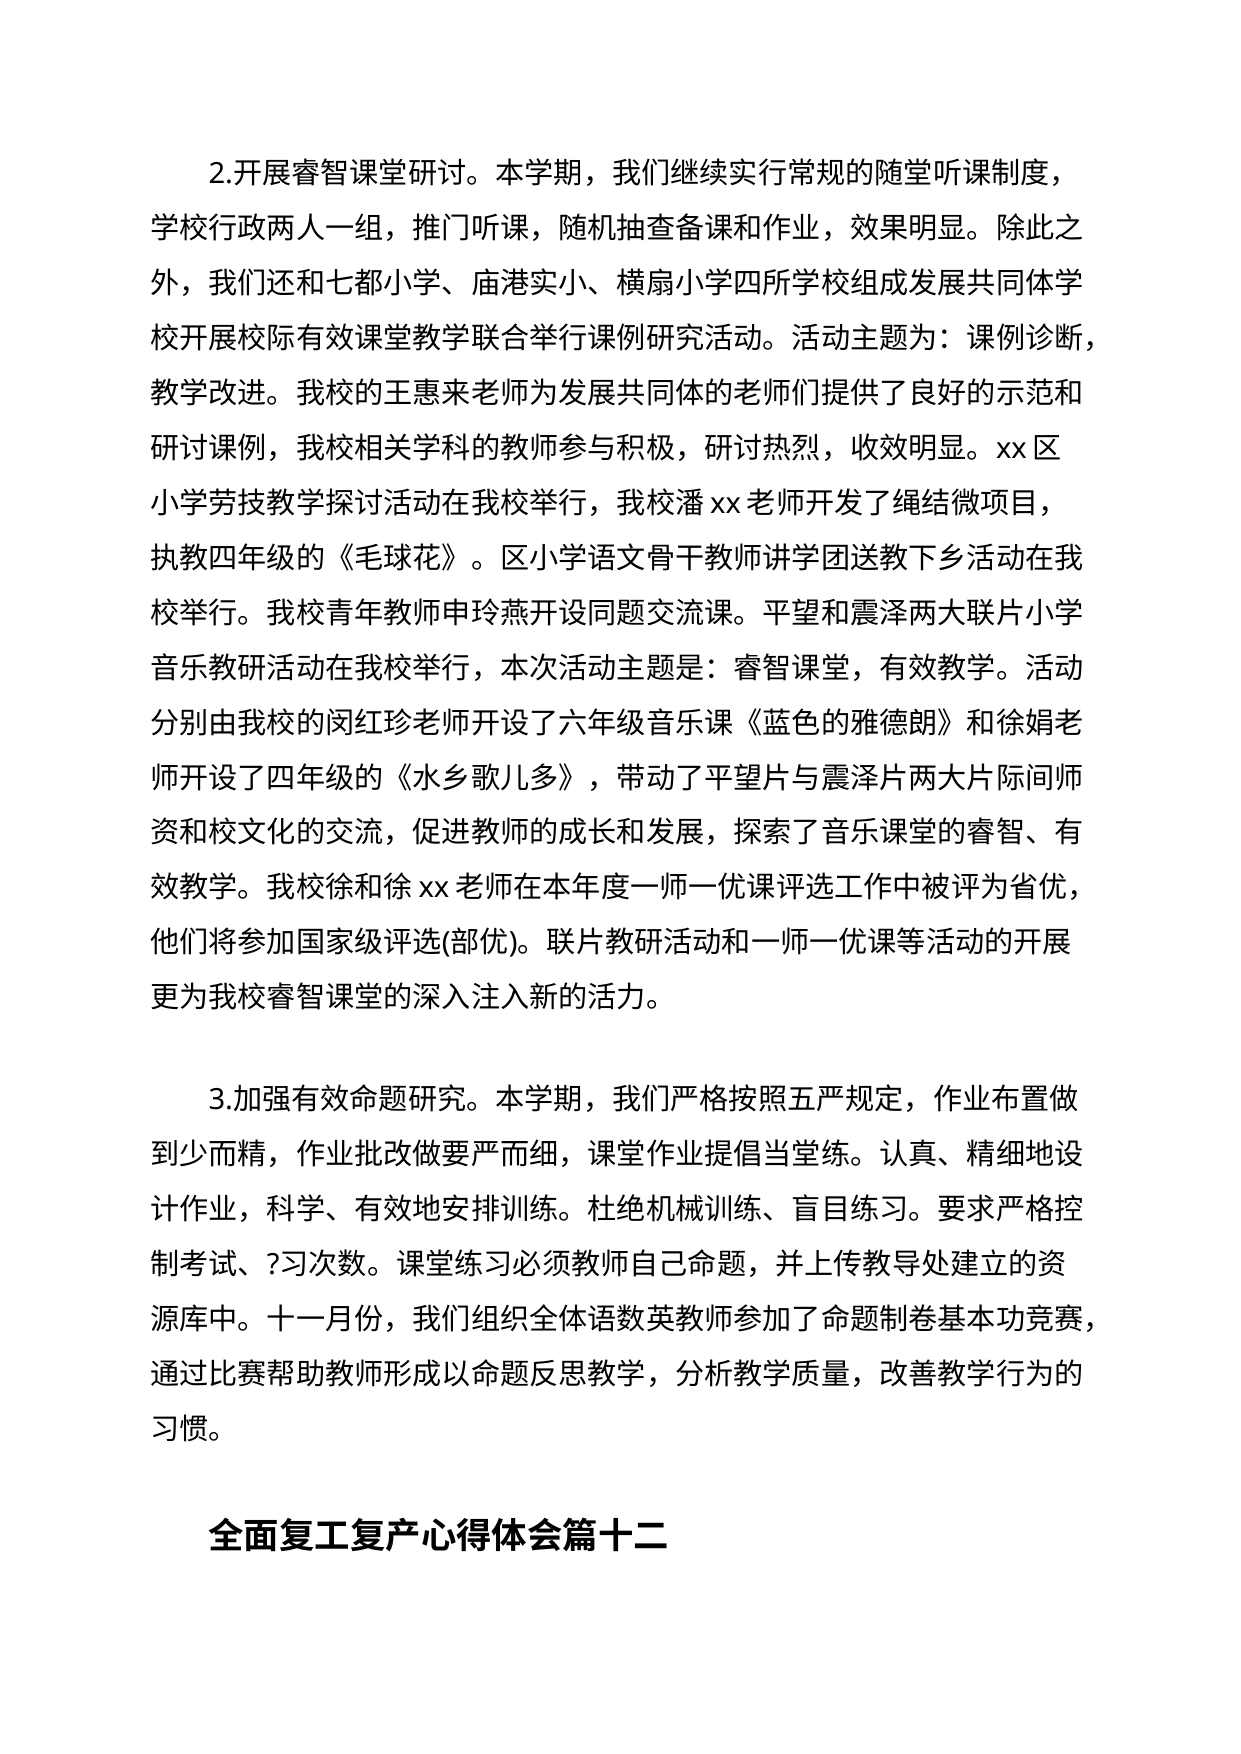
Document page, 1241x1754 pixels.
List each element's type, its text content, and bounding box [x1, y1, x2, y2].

text 2.开展睿智课堂研讨。本学期，我们继续实行常规的随堂听课制度，学校行政两人一组，推门听课，随机抽查备课和作业，效果明显。除此之外，我们还和七都小学、庙港实小、横扇小学四所学校组成发展共同体学校开展校际有效课堂教学联合举行课例研究活动。活动主题为：课例诊断，教学改进。我校的王惠来老师为发展共同体的老师们提供了良好的示范和研讨课例，我校相关学科的教师参与积极，研讨热烈，收效明显。xx区小学劳技教学探讨活动在我校举行，我校潘xx老师开发了绳结微项目，执教四年级的《毛球花》。区小学语文骨干教师讲学团送教下乡活动在我校举行。我校青年教师申玲燕开设同题交流课。平望和震泽两大联片小学音乐教研活动在我校举行，本次活动主题是：睿智课堂，有效教学。活动分别由我校的闵红珍老师开设了六年级音乐课《蓝色的雅德朗》和徐娟老师开设了四年级的《水乡歌儿多》，带动了平望片与震泽片两大片际间师资和校文化的交流，促进教师的成长和发展，探索了音乐课堂的睿智、有效教学。我校徐和徐xx老师在本年度一师一优课评选工作中被评为省优，他们将参加国家级评选(部优)。联片教研活动和一师一优课等活动的开展更为我校睿智课堂的深入注入新的活力。 [150, 150, 1090, 1016]
text 全面复工复产心得体会篇十二 [150, 1507, 1090, 1558]
text 3.加强有效命题研究。本学期，我们严格按照五严规定，作业布置做到少而精，作业批改做要严而细，课堂作业提倡当堂练。认真、精细地设计作业，科学、有效地安排训练。杜绝机械训练、盲目练习。要求严格控制考试、?习次数。课堂练习必须教师自己命题，并上传教导处建立的资源库中。十一月份，我们组织全体语数英教师参加了命题制卷基本功竞赛，通过比赛帮助教师形成以命题反思教学，分析教学质量，改善教学行为的习惯。 [150, 1076, 1090, 1448]
